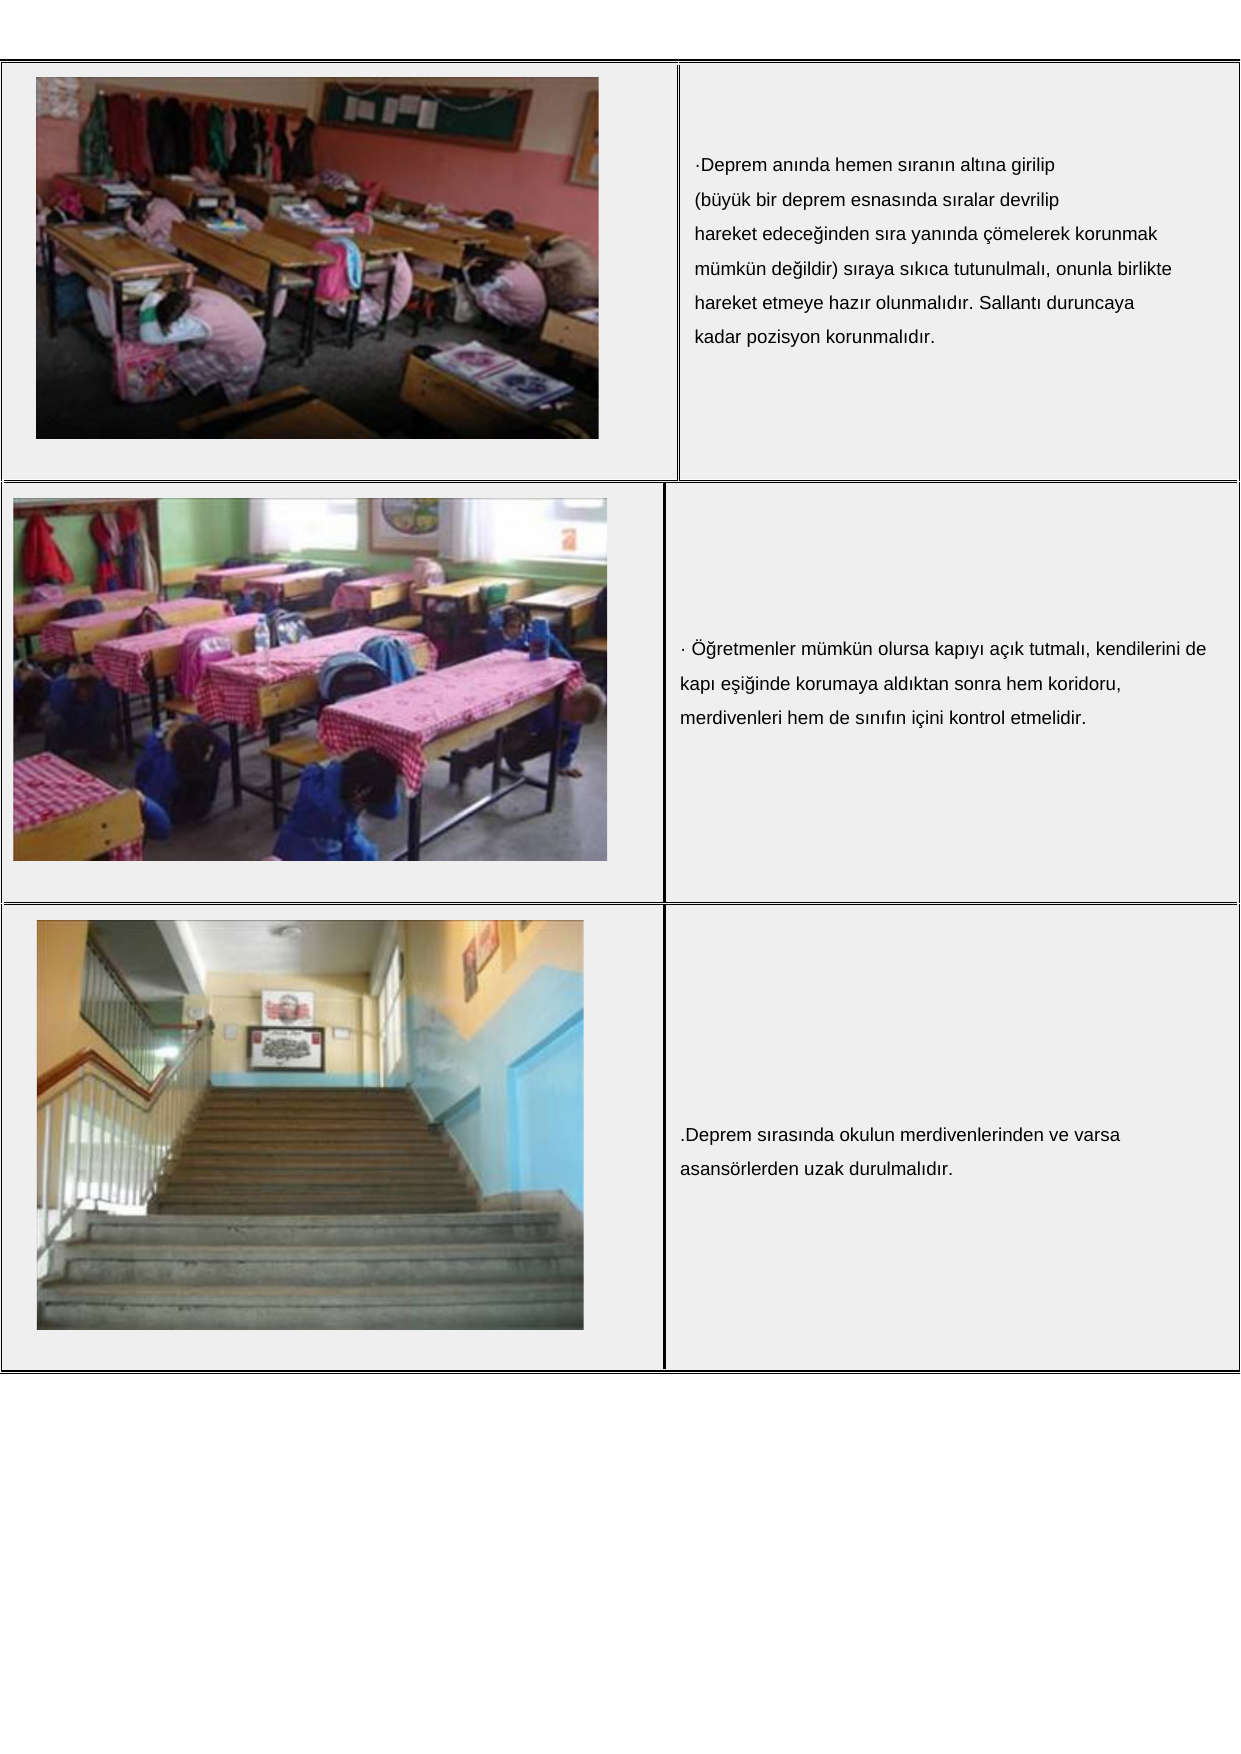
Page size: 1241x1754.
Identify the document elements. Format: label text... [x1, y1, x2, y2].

table_cell [2, 480, 663, 901]
table_cell ·Deprem anında hemen sıranın altına girilip (büyük bir deprem esnasında sıralar devrilip hareket edeceğinden sıra yanında çömelerek korunmak mümkün değildir) sıraya sıkıca tutunulmalı, onunla birlikte hareket etmeye hazır olunmalıdır. Sallantı duruncaya kadar pozisyon korunmalıdır. [679, 63, 1239, 479]
table_cell · Öğretmenler mümkün olursa kapıyı açık tutmalı, kendilerini de kapı eşiğinde korumaya aldıktan sonra hem koridoru, merdivenleri hem de sınıfın içini kontrol etmelidir. [666, 480, 1239, 901]
picture [36, 77, 599, 439]
picture [36, 920, 584, 1330]
table_cell .Deprem sırasında okulun merdivenlerinden ve varsa asansörlerden uzak durulmalıdır. [664, 901, 1239, 1370]
table_cell [2, 901, 664, 1370]
picture [13, 498, 608, 861]
table_cell [2, 63, 679, 479]
